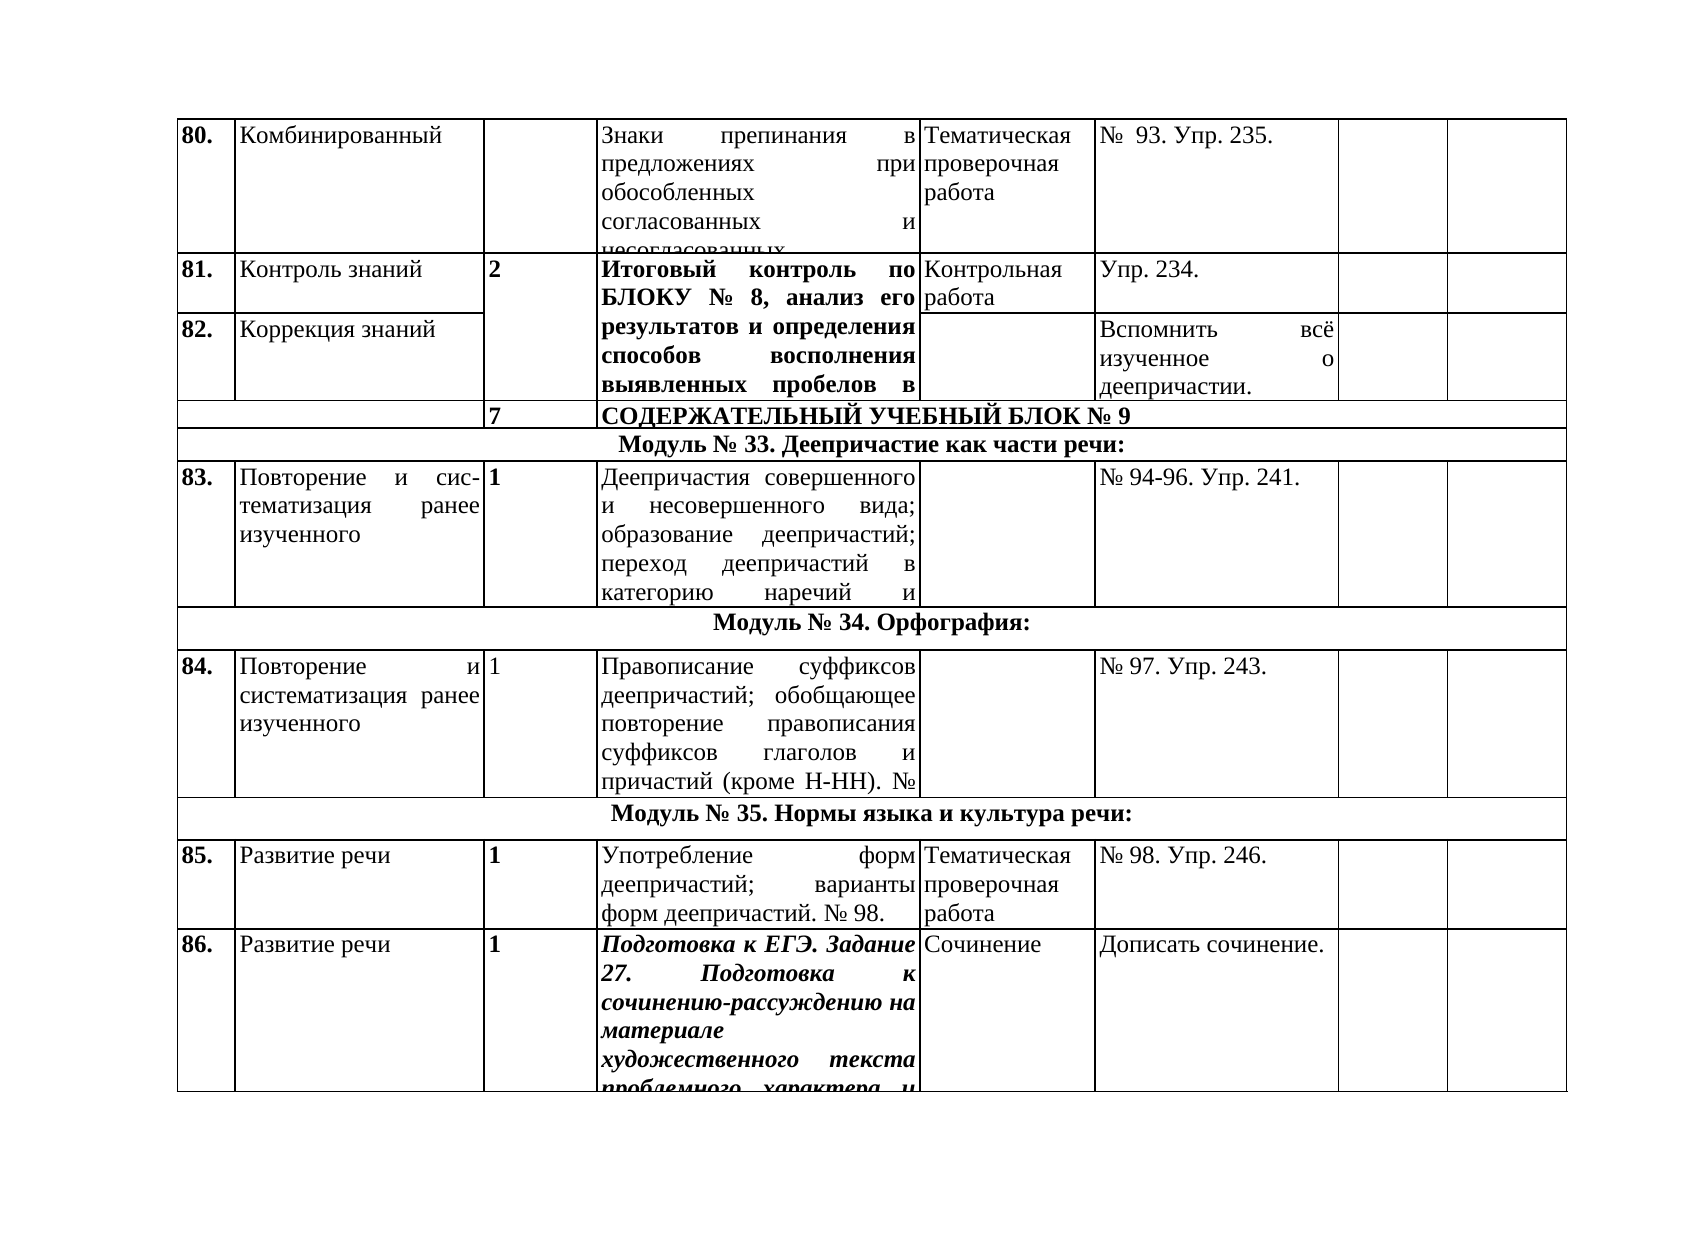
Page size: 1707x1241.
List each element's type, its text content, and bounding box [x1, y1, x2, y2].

table_cell [1448, 314, 1566, 400]
table_cell 81. [178, 254, 234, 312]
table_cell [921, 651, 1094, 796]
table_cell Развитие речи [236, 930, 483, 1091]
table_cell [1448, 651, 1566, 796]
table_cell 84. [178, 651, 234, 796]
table_cell [1339, 314, 1447, 400]
table_cell Комбинированный [236, 120, 483, 252]
table_cell [921, 314, 1094, 400]
table_cell Развитие речи [236, 841, 483, 928]
table_cell [1339, 120, 1447, 252]
table_cell 2 [485, 120, 596, 252]
table_cell № 97. Упр. 243. [1096, 651, 1338, 796]
table_cell Модуль № 33. Деепричастие как части речи: [178, 429, 1566, 460]
table_cell Тематическая проверочная работа [921, 120, 1094, 252]
table_cell Упр. 234. [1096, 254, 1338, 312]
table_cell 1 [485, 930, 596, 1091]
table_cell 2 [485, 254, 596, 400]
table_cell Знаки препинания в предложениях при обособленных согласованных и несогласованных определениях. № 93. Подготовка к ЕГЭ. Задания 17. [598, 120, 919, 252]
table_cell [1448, 841, 1566, 928]
table_cell 1 [485, 462, 596, 606]
table_cell 7 [485, 401, 596, 427]
table_cell [1448, 930, 1566, 1091]
table_cell Итоговый контроль по БЛОКУ № 8, анализ его результатов и определения способов восполнения выявленных пробелов в знаниях учащихся. [598, 254, 919, 400]
table_cell 1 [485, 651, 596, 796]
table_cell 80. [178, 120, 234, 252]
table_cell № 98. Упр. 246. [1096, 841, 1338, 928]
table_cell [1448, 120, 1566, 252]
table_cell [921, 462, 1094, 606]
table_cell [1339, 462, 1447, 606]
table_cell Употребление форм деепричастий; варианты форм деепричастий. № 98. Подготовка к ЕГЭ. Задание 8. [598, 841, 919, 928]
table_cell Деепричастия совершенного и несовершенного вида; образование деепричастий; переход деепричастий в категорию наречий и служебных частей речи. № 94-96. [598, 462, 919, 606]
table_cell Модуль № 34. Орфография: [178, 608, 1566, 649]
table_cell 82. [178, 314, 234, 400]
table_cell Повторение и систематизация ранее изученного [236, 651, 483, 796]
table_cell Правописание суффиксов деепричастий; обобщающее повторение правописания суффиксов глаголов и причастий (кроме Н-НН). № 97. Подготовка к ЕГЭ. Задание 11, 12. [598, 651, 919, 796]
table_cell Коррекция знаний [236, 314, 483, 400]
table_cell Контроль знаний [236, 254, 483, 312]
table_cell № 93. Упр. 235. [1096, 120, 1338, 252]
table_cell Контрольная работа [921, 254, 1094, 312]
table_cell [1339, 841, 1447, 928]
table_cell [1339, 254, 1447, 312]
table_cell [1448, 254, 1566, 312]
table_cell 1 [485, 841, 596, 928]
table_cell Подготовка к ЕГЭ. Задание 27. Подготовка к сочинению-рассуждению на материале художественного текста проблемного характера и его анализ на последующих уроках. [598, 930, 919, 1091]
table_cell [1339, 651, 1447, 796]
table_cell 86. [178, 930, 234, 1091]
table_cell Тематическая проверочная работа [921, 841, 1094, 928]
table_cell Вспомнить всё изученное о деепричастии. [1096, 314, 1338, 400]
table_cell 83. [178, 462, 234, 606]
table_cell [1448, 462, 1566, 606]
table_cell Модуль № 35. Нормы языка и культура речи: [178, 798, 1566, 839]
table_cell Сочинение [921, 930, 1094, 1091]
table_cell 85. [178, 841, 234, 928]
table_cell [178, 401, 483, 427]
table_cell Дописать сочинение. [1096, 930, 1338, 1091]
table_cell [1339, 930, 1447, 1091]
table_cell СОДЕРЖАТЕЛЬНЫЙ УЧЕБНЫЙ БЛОК № 9 [598, 401, 1566, 427]
table_cell Повторение и систематизация ранее изученного [236, 462, 483, 606]
table_cell № 94-96. Упр. 241. [1096, 462, 1338, 606]
